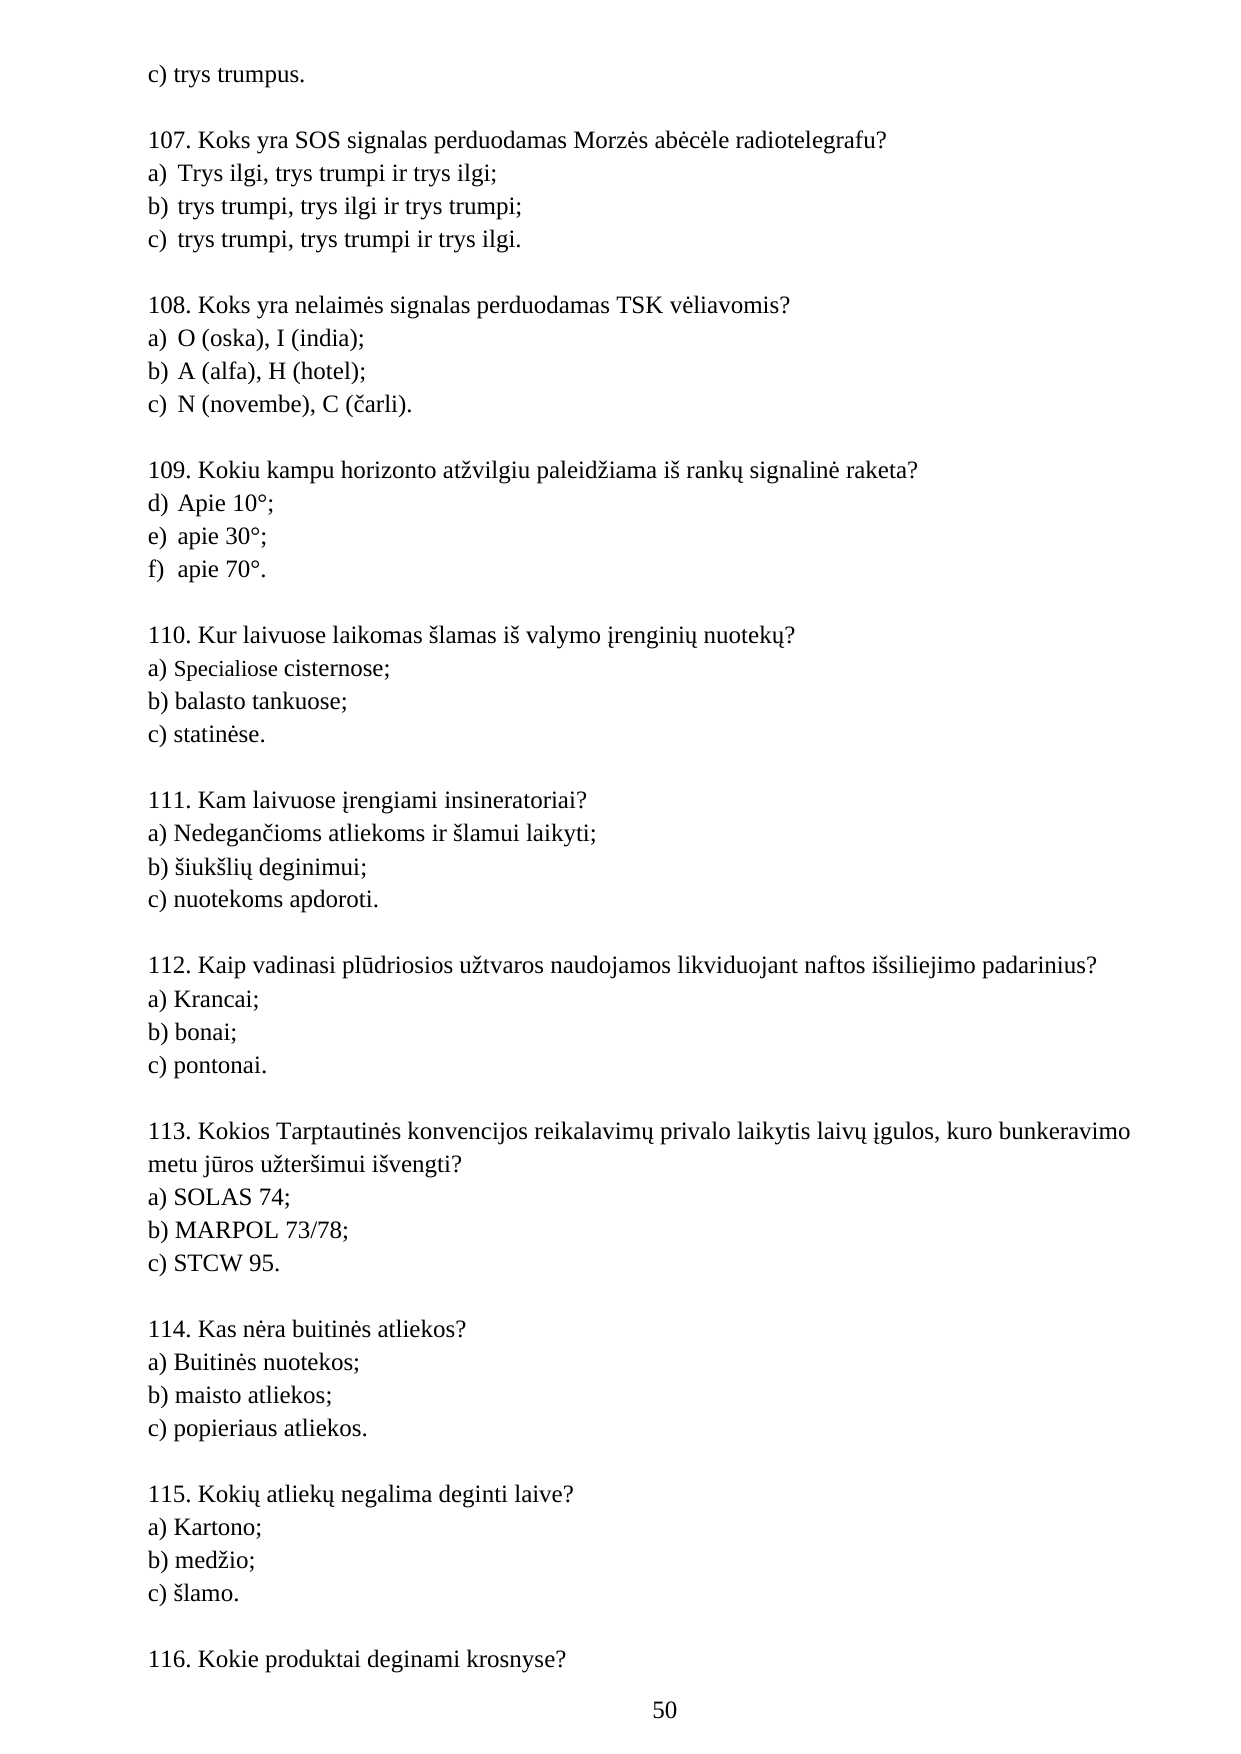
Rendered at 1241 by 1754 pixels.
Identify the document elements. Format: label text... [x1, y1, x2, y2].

list Trys ilgi, trys trumpi ir trys ilgi; [148, 158, 1181, 187]
list A (alfa), H (hotel); [148, 356, 1181, 385]
text b) balasto tankuose; [148, 686, 1181, 715]
text 112. Kaip vadinasi plūdriosios užtvaros naudojamos likviduojant naftos išsiliejimo padarinius? [148, 951, 1181, 979]
text c) statinėse. [148, 719, 1181, 748]
list N (novembe), C (čarli). [148, 389, 1181, 418]
text a) Nedegančioms atliekoms ir šlamui laikyti; [148, 818, 1181, 847]
text b) bonai; [148, 1017, 1181, 1045]
list O (oska), I (india); [148, 323, 1181, 352]
list apie 70°. [148, 554, 1181, 583]
text 113. Kokios Tarptautinės konvencijos reikalavimų privalo laikytis laivų įgulos, kuro bunkeravimo metu jūros užteršimui išvengti? [148, 1116, 1181, 1177]
text 111. Kam laivuose įrengiami insineratoriai? [148, 786, 1181, 814]
text a) SOLAS 74; [148, 1182, 1181, 1211]
text a) Kartono; [148, 1512, 1181, 1541]
list trys trumpi, trys trumpi ir trys ilgi. [148, 224, 1181, 253]
text a) Specialiose cisternose; [148, 653, 1181, 682]
list 114. Kas nėra buitinės atliekos? [148, 1314, 1181, 1343]
text c) popieriaus atliekos. [148, 1413, 1181, 1442]
list b) maisto atliekos; [148, 1380, 1181, 1409]
list trys trumpi, trys ilgi ir trys trumpi; [148, 191, 1181, 220]
text 108. Koks yra nelaimės signalas perduodamas TSK vėliavomis? [148, 290, 1181, 319]
list a) Buitinės nuotekos; [148, 1347, 1181, 1376]
text c) trys trumpus. [148, 59, 1181, 88]
text 107. Koks yra SOS signalas perduodamas Morzės abėcėle radiotelegrafu? [148, 125, 1181, 154]
text b) medžio; [148, 1545, 1181, 1574]
text c) nuotekoms apdoroti. [148, 884, 1181, 913]
text 116. Kokie produktai deginami krosnyse? [148, 1644, 1181, 1673]
text c) šlamo. [148, 1578, 1181, 1607]
text 110. Kur laivuose laikomas šlamas iš valymo įrenginių nuotekų? [148, 620, 1181, 649]
text b) šiukšlių deginimui; [148, 852, 1181, 880]
text c) pontonai. [148, 1050, 1181, 1078]
text 115. Kokių atliekų negalima deginti laive? [148, 1479, 1181, 1508]
text 109. Kokiu kampu horizonto atžvilgiu paleidžiama iš rankų signalinė raketa? [148, 455, 1181, 484]
text a) Krancai; [148, 984, 1181, 1012]
list Apie 10°; [148, 488, 1181, 517]
list apie 30°; [148, 521, 1181, 550]
text b) MARPOL 73/78; [148, 1215, 1181, 1243]
text c) STCW 95. [148, 1248, 1181, 1277]
